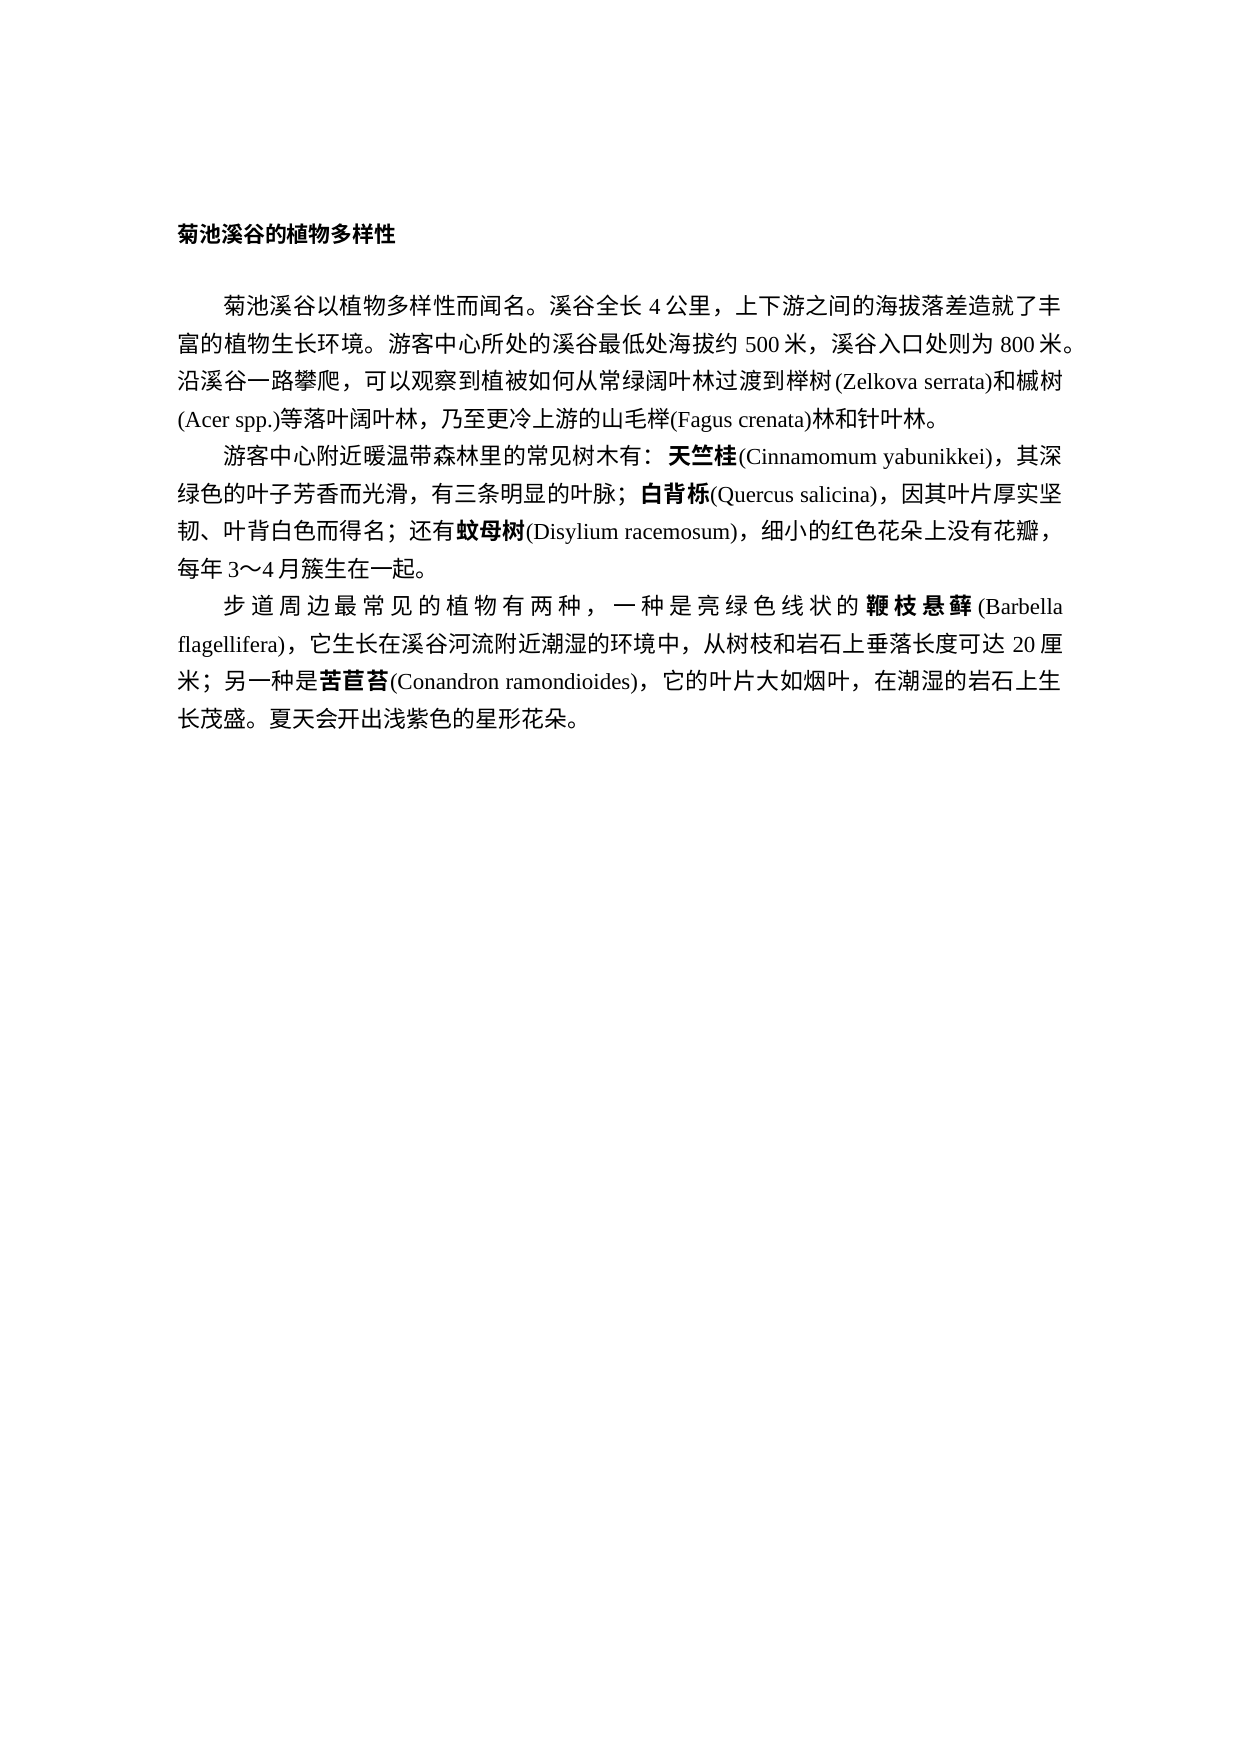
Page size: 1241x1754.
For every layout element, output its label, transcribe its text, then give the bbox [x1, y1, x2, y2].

text 步道周边最常见的植物有两种，一种是亮绿色线状的鞭枝悬藓(Barbella flagellifera)，它生长在溪谷河流附近潮湿的环境中，从树枝和岩石上垂落长度可达20厘米；另一种是苦苣苔(Conandron ramondioides)，它的叶片大如烟叶，在潮湿的岩石上生长茂盛。夏天会开出浅紫色的星形花朵。 [177, 586, 1063, 736]
text 菊池溪谷的植物多样性 [177, 217, 1063, 248]
text 游客中心附近暖温带森林里的常见树木有：天竺桂(Cinnamomum yabunikkei)，其深绿色的叶子芳香而光滑，有三条明显的叶脉；白背栎(Quercus salicina)，因其叶片厚实坚韧、叶背白色而得名；还有蚊母树(Disylium racemosum)，细小的红色花朵上没有花瓣，每年3～4月簇生在一起。 [177, 436, 1063, 586]
text 菊池溪谷以植物多样性而闻名。溪谷全长4公里，上下游之间的海拔落差造就了丰富的植物生长环境。游客中心所处的溪谷最低处海拔约500米，溪谷入口处则为800米。沿溪谷一路攀爬，可以观察到植被如何从常绿阔叶林过渡到榉树(Zelkova serrata)和槭树(Acer spp.)等落叶阔叶林，乃至更冷上游的山毛榉(Fagus crenata)林和针叶林。 [177, 286, 1063, 436]
